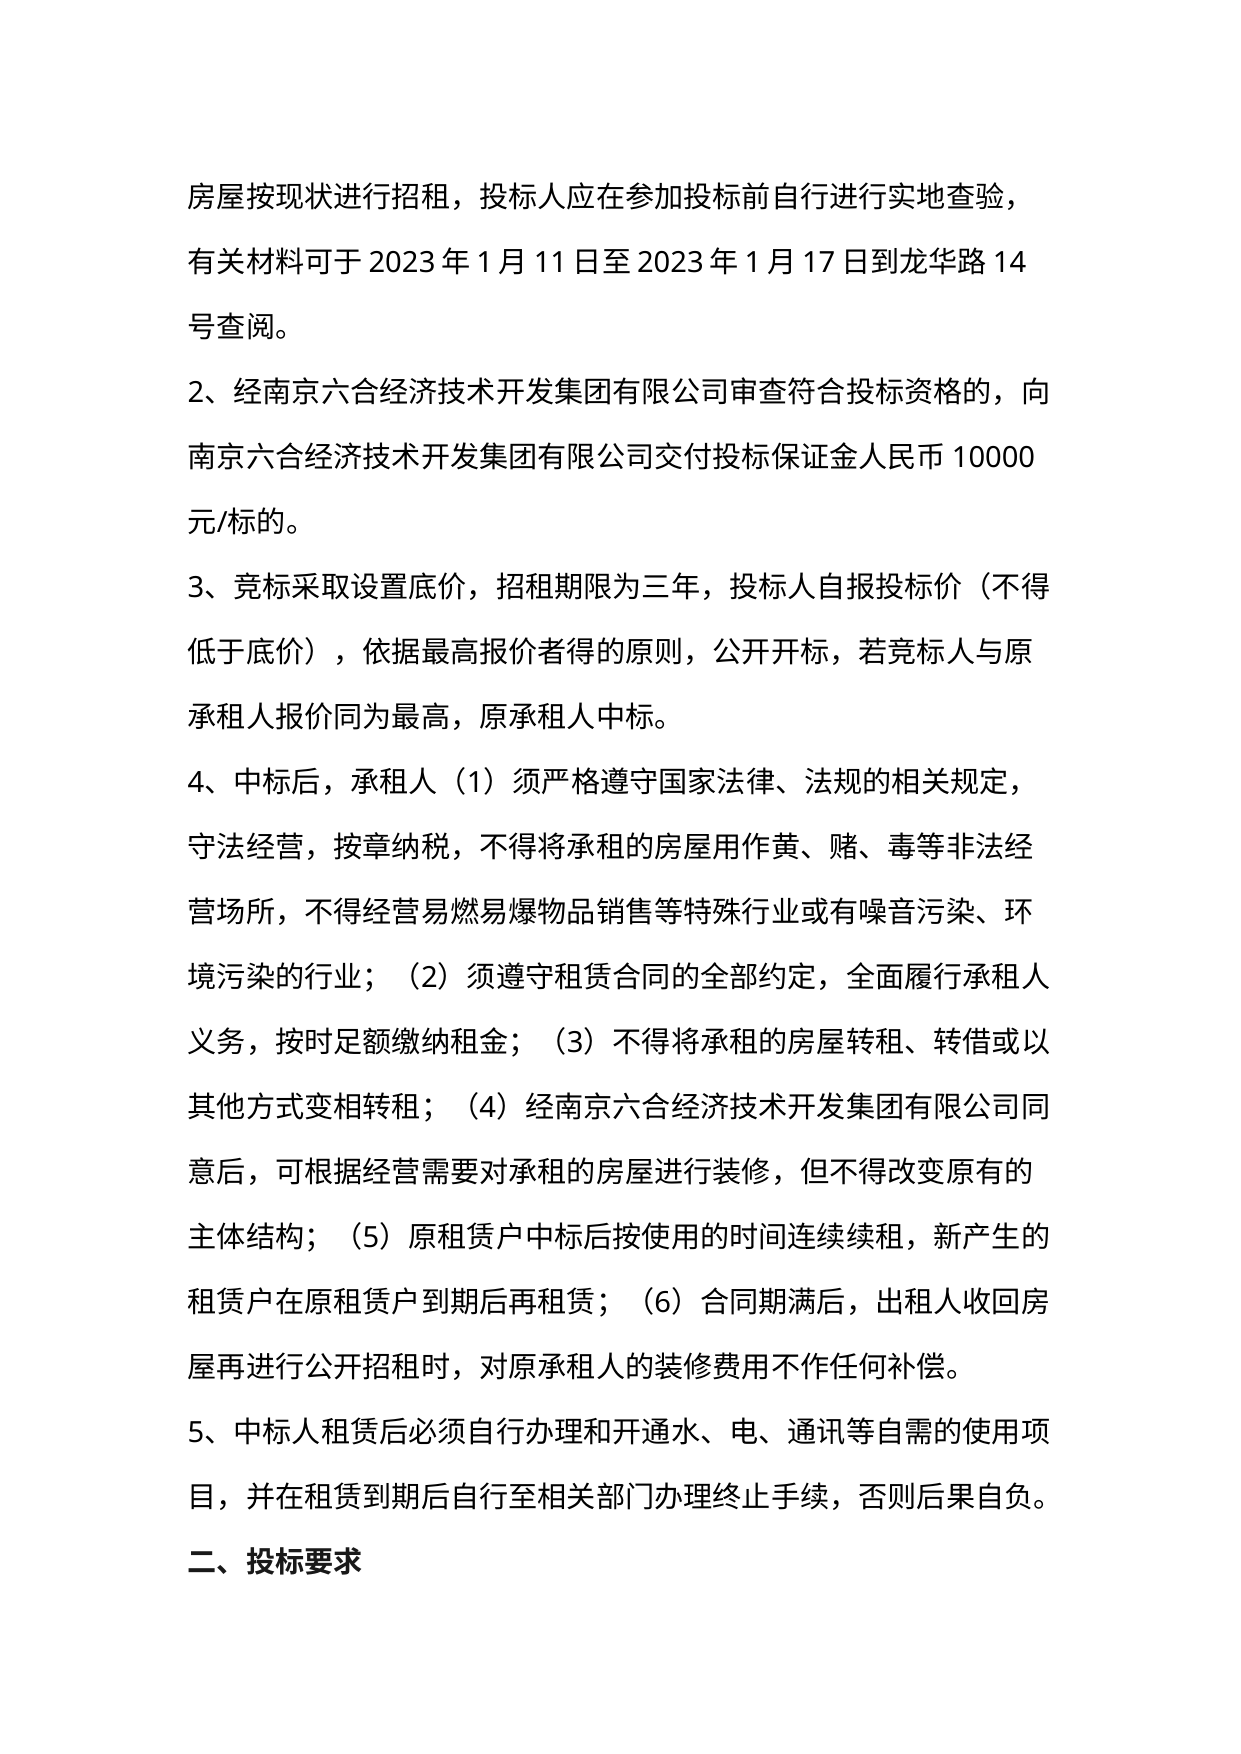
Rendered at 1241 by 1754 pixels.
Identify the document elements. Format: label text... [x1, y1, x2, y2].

text 4、中标后，承租人（1）须严格遵守国家法律、法规的相关规定，守法经营，按章纳税，不得将承租的房屋用作黄、赌、毒等非法经营场所，不得经营易燃易爆物品销售等特殊行业或有噪音污染、环境污染的行业；（2）须遵守租赁合同的全部约定，全面履行承租人义务，按时足额缴纳租金；（3）不得将承租的房屋转租、转借或以其他方式变相转租；（4）经南京六合经济技术开发集团有限公司同意后，可根据经营需要对承租的房屋进行装修，但不得改变原有的主体结构；（5）原租赁户中标后按使用的时间连续续租，新产生的租赁户在原租赁户到期后再租赁；（6）合同期满后，出租人收回房屋再进行公开招租时，对原承租人的装修费用不作任何补偿。 [187, 747, 1053, 1397]
text 二、投标要求 [187, 1527, 1053, 1592]
text 5、中标人租赁后必须自行办理和开通水、电、通讯等自需的使用项目，并在租赁到期后自行至相关部门办理终止手续，否则后果自负。 [187, 1397, 1053, 1527]
text 2、经南京六合经济技术开发集团有限公司审查符合投标资格的，向南京六合经济技术开发集团有限公司交付投标保证金人民币10000元/标的。 [187, 357, 1053, 552]
text 房屋按现状进行招租，投标人应在参加投标前自行进行实地查验，有关材料可于2023年1月11日至2023年1月17日到龙华路14号查阅。 [187, 162, 1053, 357]
text 3、竞标采取设置底价，招租期限为三年，投标人自报投标价（不得低于底价），依据最高报价者得的原则，公开开标，若竞标人与原承租人报价同为最高，原承租人中标。 [187, 552, 1053, 747]
